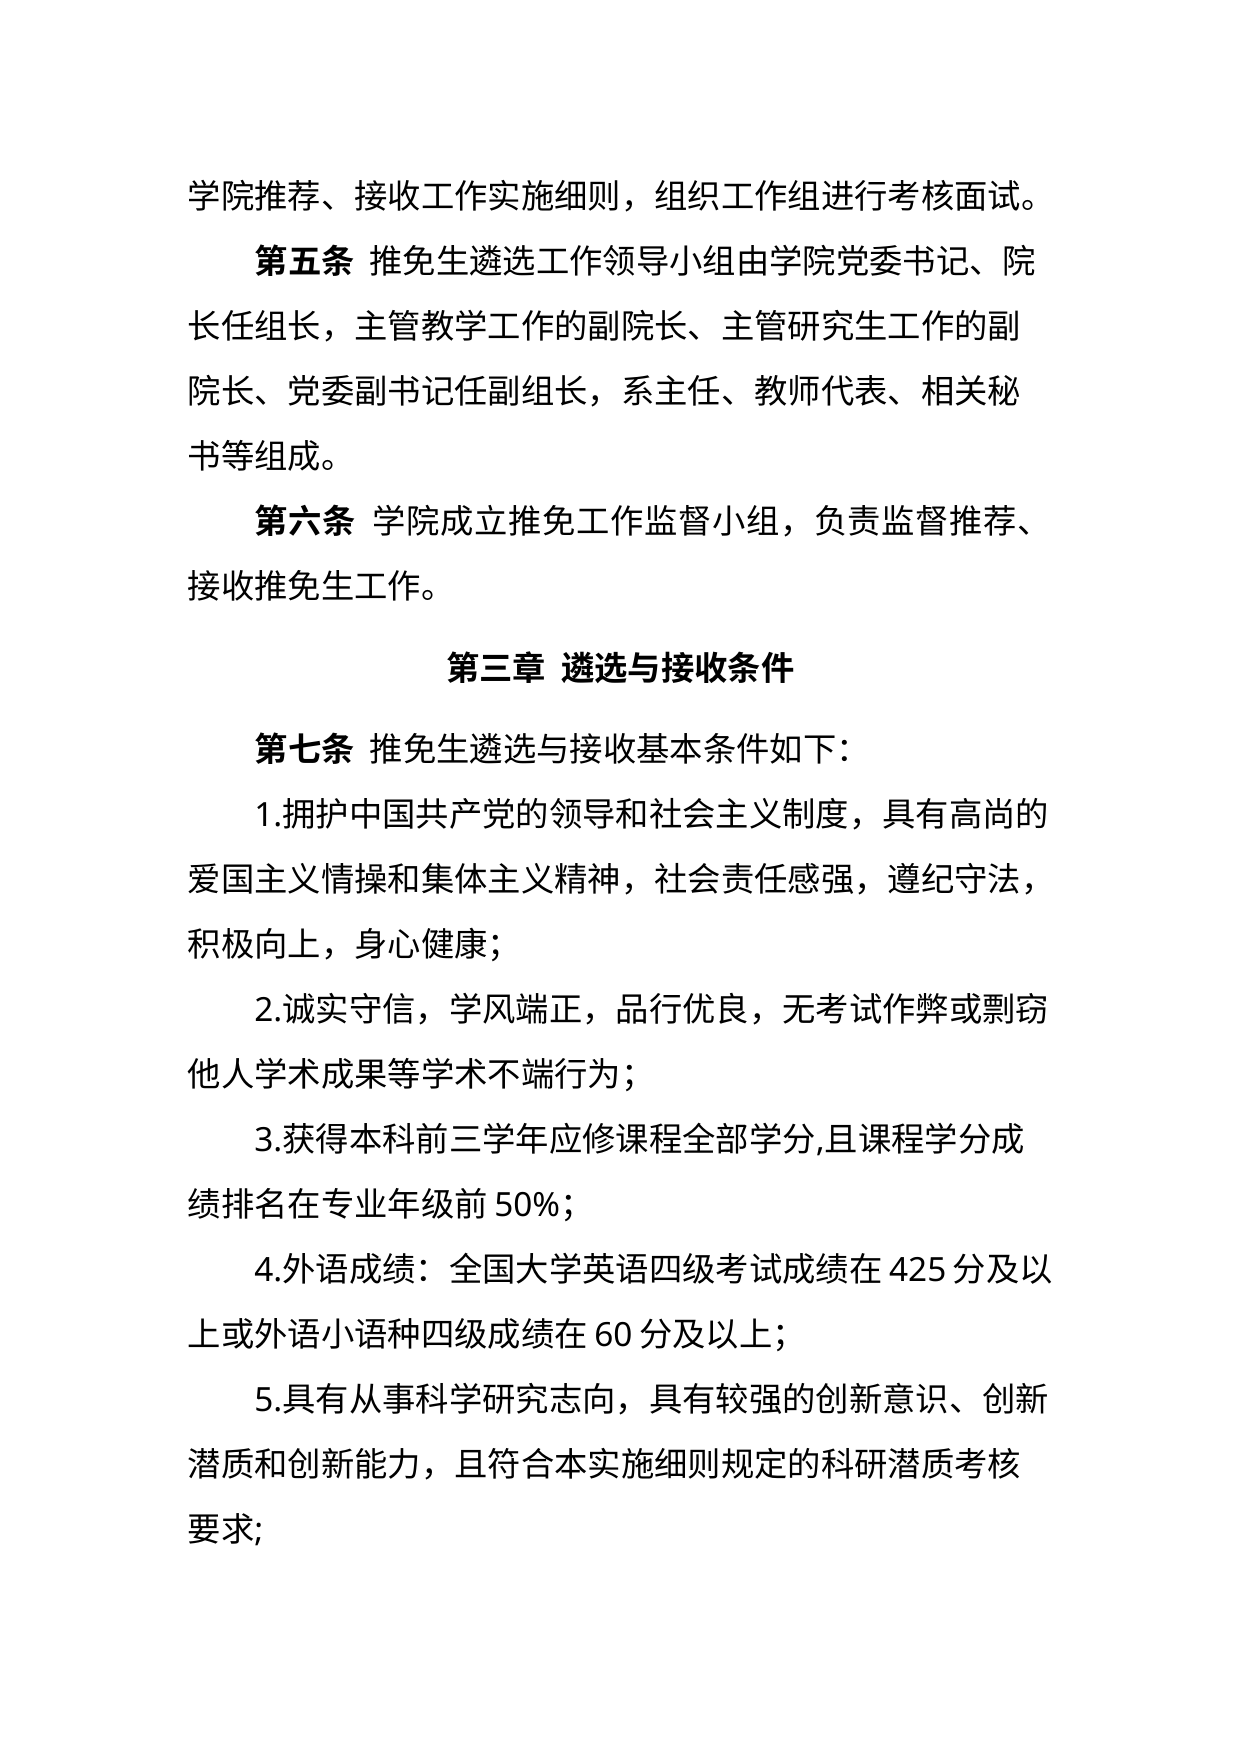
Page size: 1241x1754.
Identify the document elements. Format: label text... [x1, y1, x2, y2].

text 第七条 推免生遴选与接收基本条件如下： [187, 714, 1053, 779]
text 1.拥护中国共产党的领导和社会主义制度，具有高尚的爱国主义情操和集体主义精神，社会责任感强，遵纪守法，积极向上，身心健康； [187, 779, 1053, 974]
text 5.具有从事科学研究志向，具有较强的创新意识、创新潜质和创新能力，且符合本实施细则规定的科研潜质考核要求; [187, 1364, 1053, 1559]
text 第五条 推免生遴选工作领导小组由学院党委书记、院长任组长，主管教学工作的副院长、主管研究生工作的副院长、党委副书记任副组长，系主任、教师代表、相关秘书等组成。 [187, 227, 1053, 487]
text 3.获得本科前三学年应修课程全部学分,且课程学分成绩排名在专业年级前50%； [187, 1104, 1053, 1234]
text 4.外语成绩：全国大学英语四级考试成绩在425分及以上或外语小语种四级成绩在60分及以上； [187, 1234, 1053, 1364]
text 第六条 学院成立推免工作监督小组，负责监督推荐、接收推免生工作。 [187, 487, 1053, 617]
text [187, 162, 1053, 227]
text 第三章 遴选与接收条件 [187, 633, 1053, 698]
text 2.诚实守信，学风端正，品行优良，无考试作弊或剽窃他人学术成果等学术不端行为； [187, 974, 1053, 1104]
